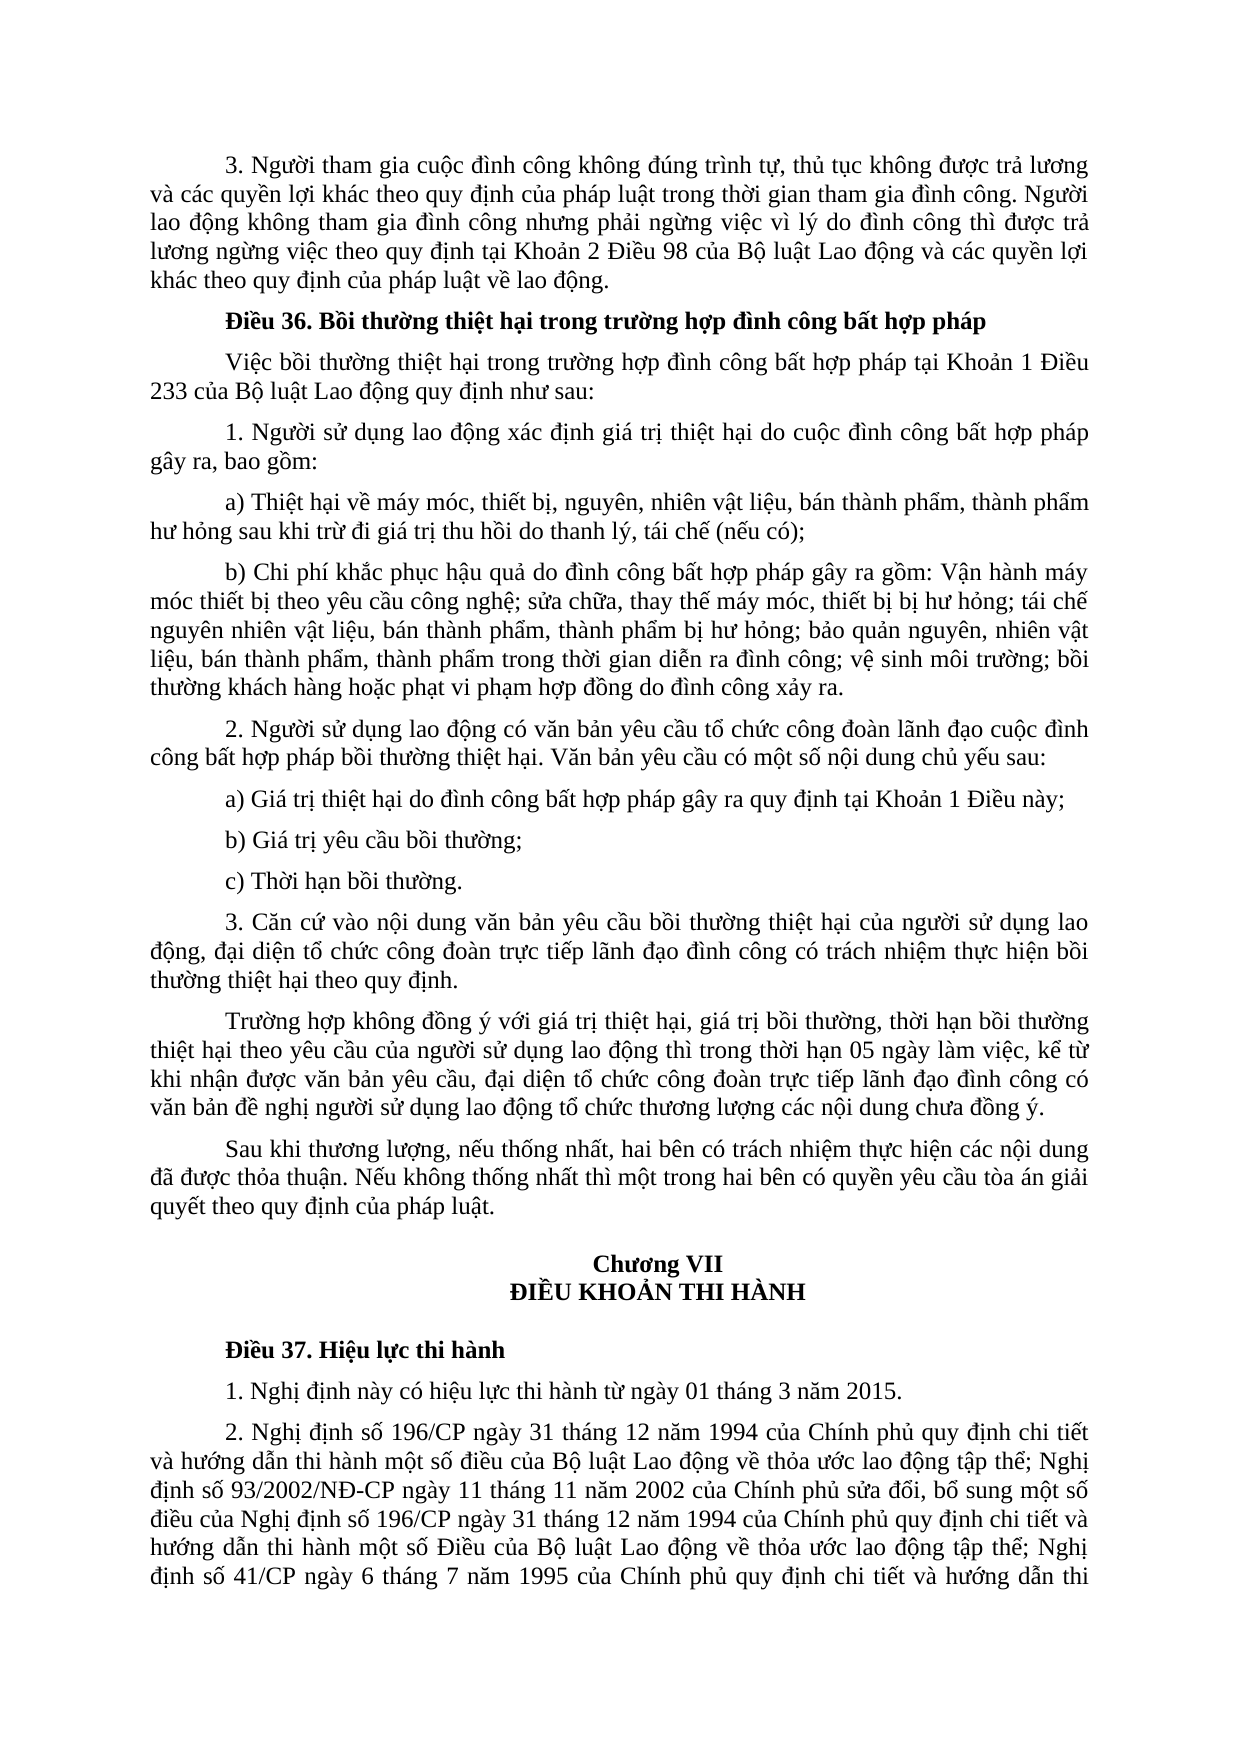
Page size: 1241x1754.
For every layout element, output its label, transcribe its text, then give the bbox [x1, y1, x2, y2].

text Việc bồi thường thiệt hại trong trường hợp đình công bất hợp pháp tại Khoản 1 Điều 233 của Bộ luật Lao động quy định như sau: [150, 347, 1090, 405]
text Chương VII [150, 1249, 1090, 1277]
text ĐIỀU KHOẢN THI HÀNH [150, 1277, 1090, 1306]
text 3. Người tham gia cuộc đình công không đúng trình tự, thủ tục không được trả lương và các quyền lợi khác theo quy định của pháp luật trong thời gian tham gia đình công. Người lao động không tham gia đình công nhưng phải ngừng việc vì lý do đình công thì được trả lương ngừng việc theo quy định tại Khoản 2 Điều 98 của Bộ luật Lao động và các quyền lợi khác theo quy định của pháp luật về lao động. [150, 150, 1090, 294]
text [150, 1417, 1090, 1590]
text Sau khi thương lượng, nếu thống nhất, hai bên có trách nhiệm thực hiện các nội dung đã được thỏa thuận. Nếu không thống nhất thì một trong hai bên có quyền yêu cầu tòa án giải quyết theo quy định của pháp luật. [150, 1134, 1090, 1220]
text c) Thời hạn bồi thường. [150, 866, 1090, 895]
text 1. Nghị định này có hiệu lực thi hành từ ngày 01 tháng 3 năm 2015. [150, 1376, 1090, 1405]
text Trường hợp không đồng ý với giá trị thiệt hại, giá trị bồi thường, thời hạn bồi thường thiệt hại theo yêu cầu của người sử dụng lao động thì trong thời hạn 05 ngày làm việc, kể từ khi nhận được văn bản yêu cầu, đại diện tổ chức công đoàn trực tiếp lãnh đạo đình công có văn bản đề nghị người sử dụng lao động tổ chức thương lượng các nội dung chưa đồng ý. [150, 1006, 1090, 1121]
text a) Giá trị thiệt hại do đình công bất hợp pháp gây ra quy định tại Khoản 1 Điều này; [150, 784, 1090, 812]
text 1. Người sử dụng lao động xác định giá trị thiệt hại do cuộc đình công bất hợp pháp gây ra, bao gồm: [150, 417, 1090, 475]
text 3. Căn cứ vào nội dung văn bản yêu cầu bồi thường thiệt hại của người sử dụng lao động, đại diện tổ chức công đoàn trực tiếp lãnh đạo đình công có trách nhiệm thực hiện bồi thường thiệt hại theo quy định. [150, 907, 1090, 994]
text a) Thiệt hại về máy móc, thiết bị, nguyên, nhiên vật liệu, bán thành phẩm, thành phẩm hư hỏng sau khi trừ đi giá trị thu hồi do thanh lý, tái chế (nếu có); [150, 487, 1090, 545]
text Điều 37. Hiệu lực thi hành [150, 1335, 1090, 1364]
text 2. Người sử dụng lao động có văn bản yêu cầu tổ chức công đoàn lãnh đạo cuộc đình công bất hợp pháp bồi thường thiệt hại. Văn bản yêu cầu có một số nội dung chủ yếu sau: [150, 714, 1090, 771]
text Điều 36. Bồi thường thiệt hại trong trường hợp đình công bất hợp pháp [150, 306, 1090, 335]
text b) Chi phí khắc phục hậu quả do đình công bất hợp pháp gây ra gồm: Vận hành máy móc thiết bị theo yêu cầu công nghệ; sửa chữa, thay thế máy móc, thiết bị bị hư hỏng; tái chế nguyên nhiên vật liệu, bán thành phẩm, thành phẩm bị hư hỏng; bảo quản nguyên, nhiên vật liệu, bán thành phẩm, thành phẩm trong thời gian diễn ra đình công; vệ sinh môi trường; bồi thường khách hàng hoặc phạt vi phạm hợp đồng do đình công xảy ra. [150, 557, 1090, 701]
text b) Giá trị yêu cầu bồi thường; [150, 825, 1090, 854]
